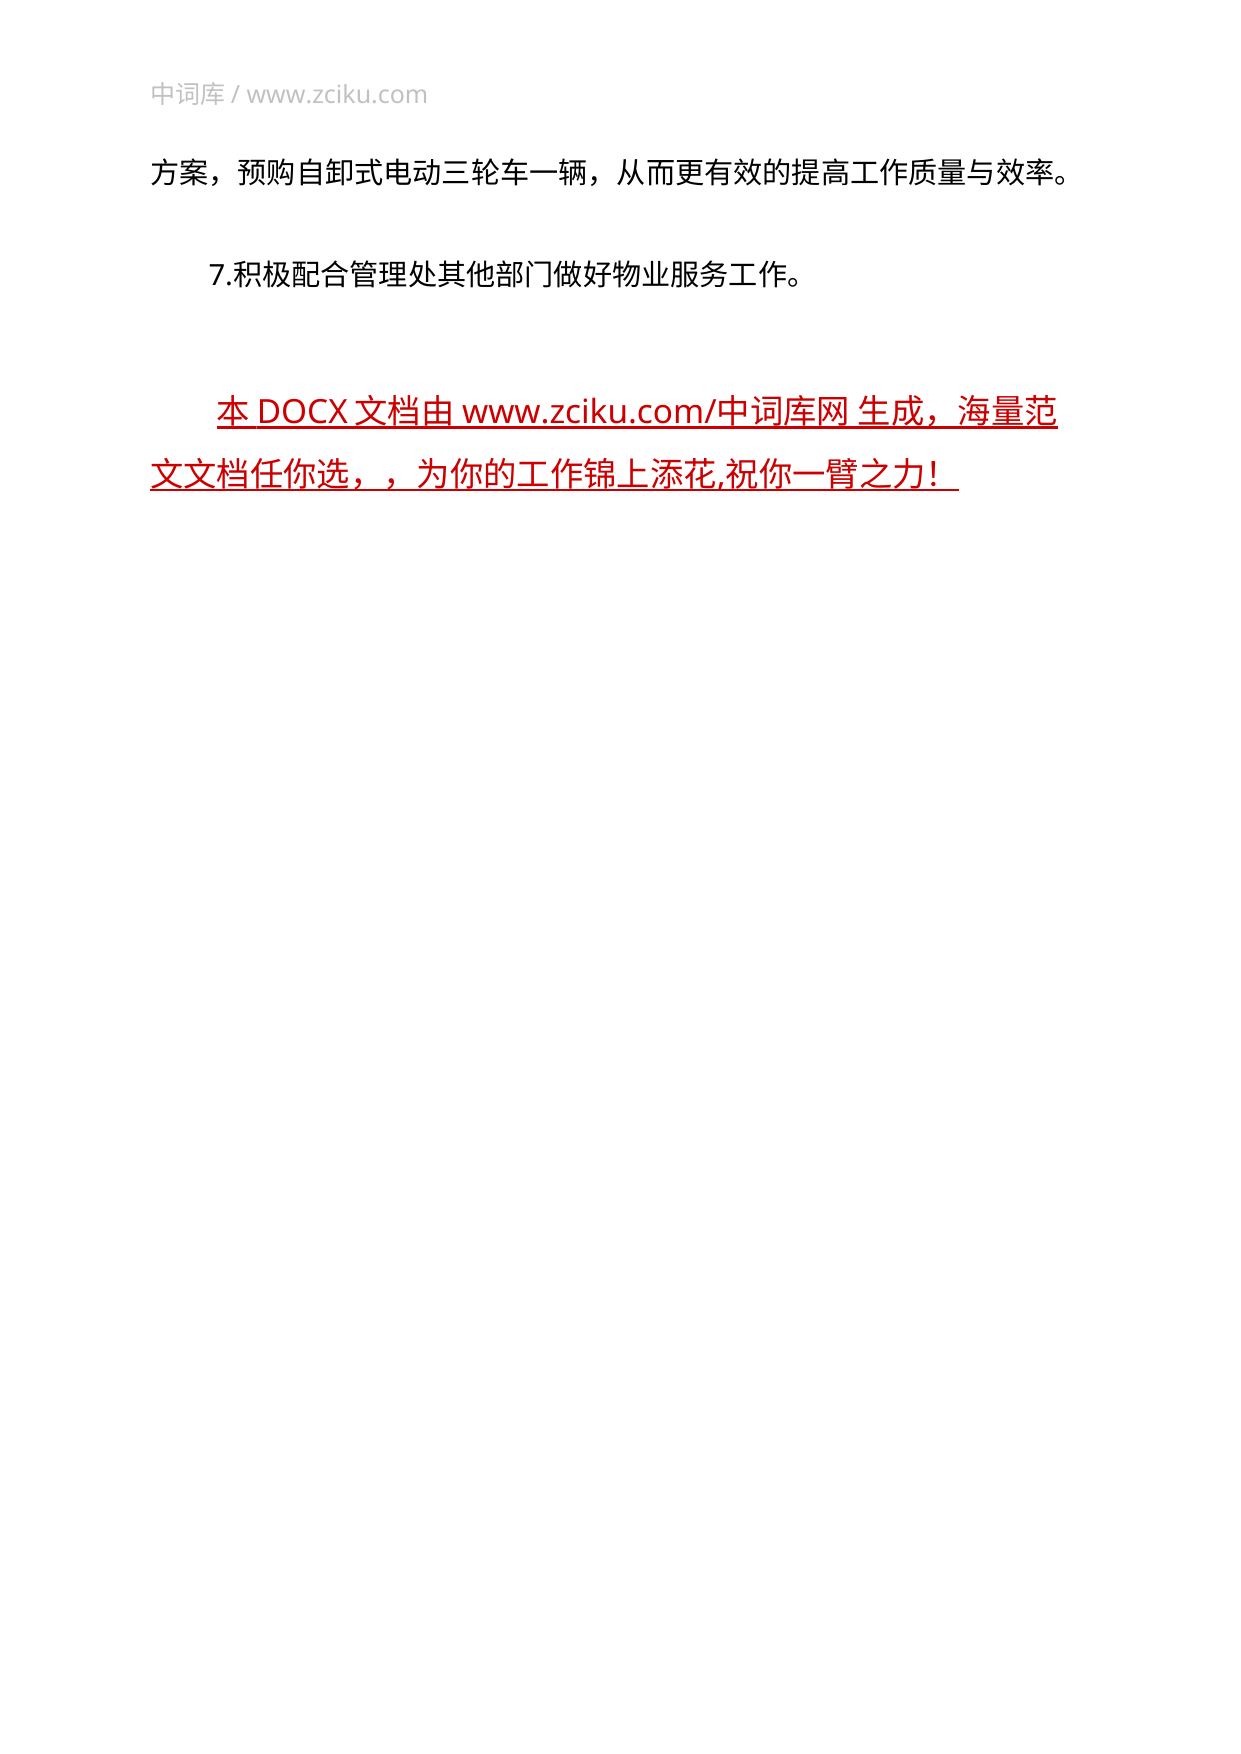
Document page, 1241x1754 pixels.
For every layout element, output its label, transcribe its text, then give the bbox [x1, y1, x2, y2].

text 本DOCX文档由 www.zciku.com/中词库网 生成，海量范文文档任你选，，为你的工作锦上添花,祝你一臂之力！ [150, 385, 1090, 496]
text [150, 150, 1090, 192]
text 7.积极配合管理处其他部门做好物业服务工作。 [150, 252, 1090, 294]
